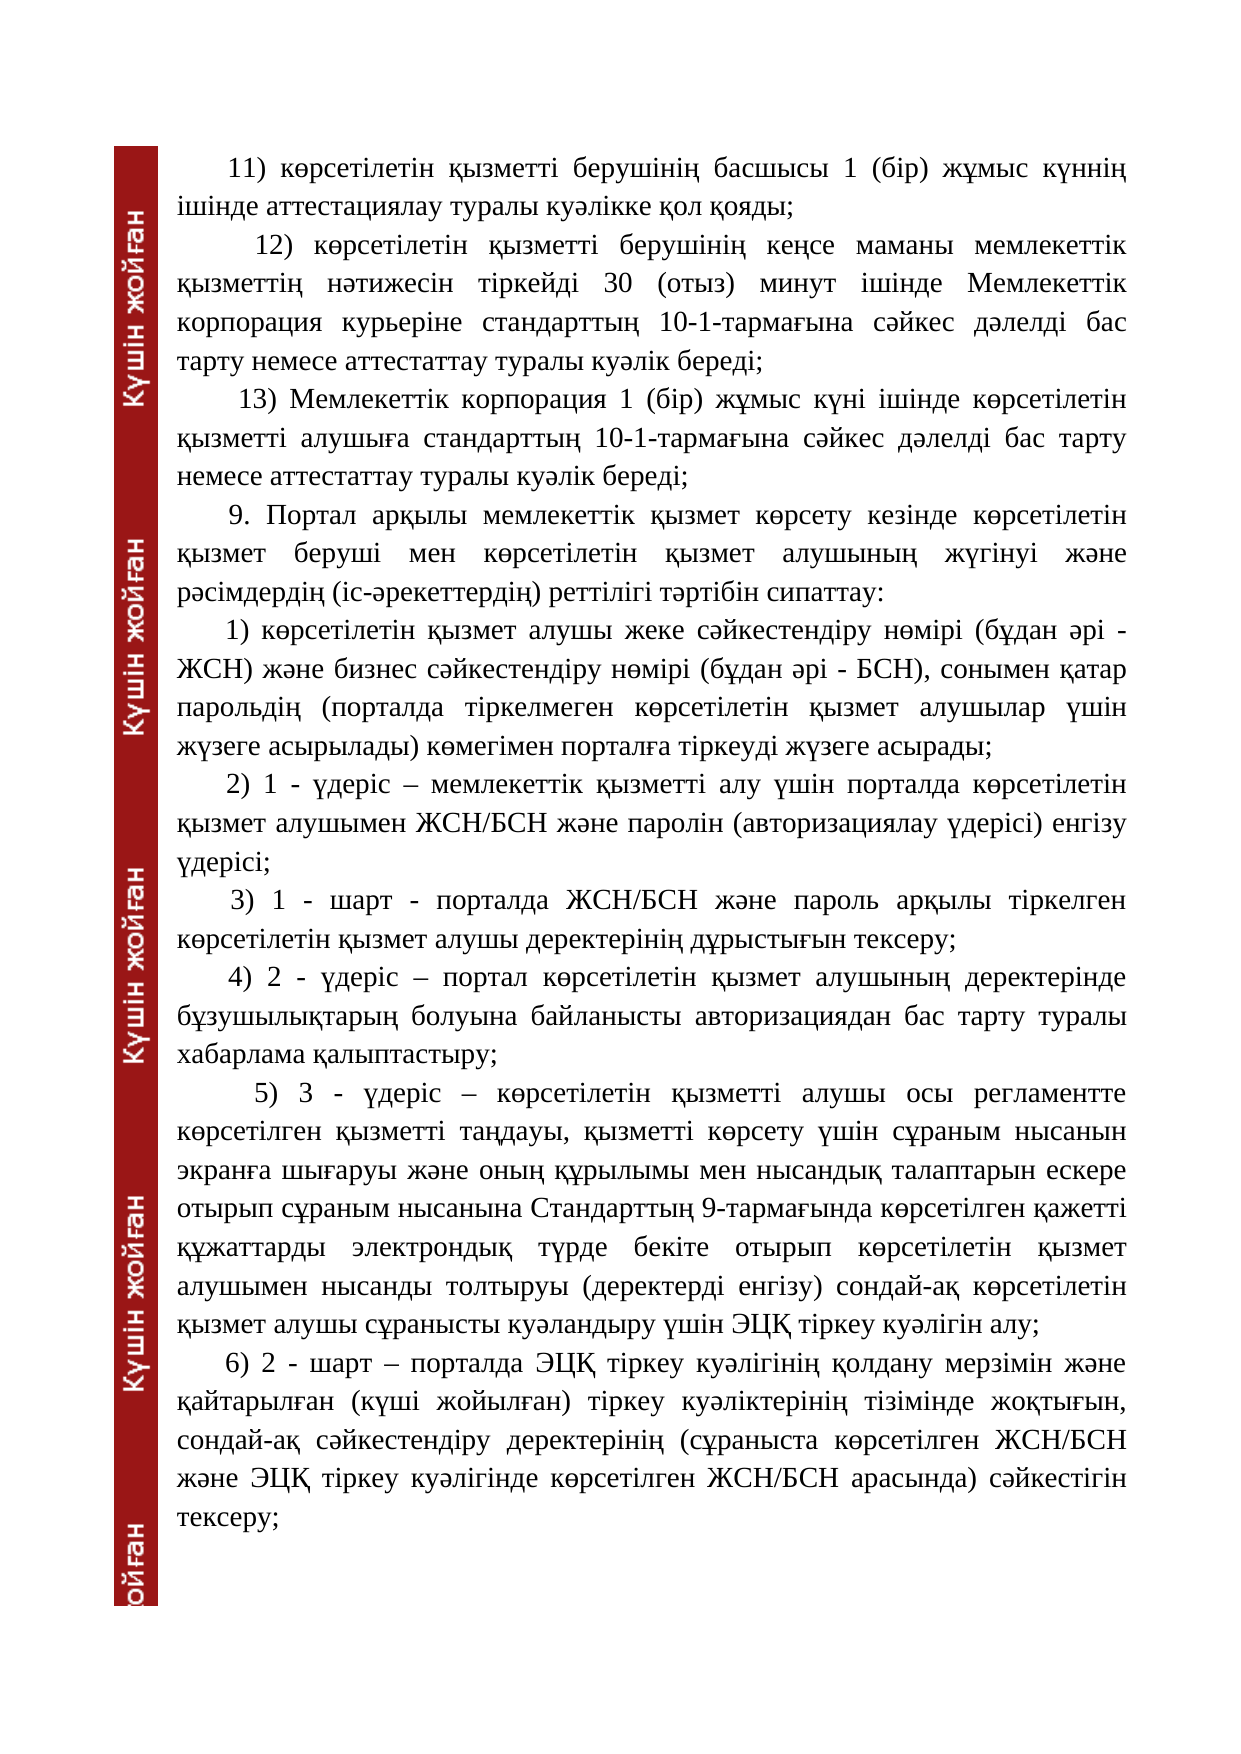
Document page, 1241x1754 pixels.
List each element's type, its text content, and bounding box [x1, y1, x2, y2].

picture [114, 492, 158, 497]
picture [114, 1532, 158, 1606]
text 13) Мемлекеттік корпорация 1 (бір) жұмыс күні ішінде көрсетілетін қызметті алушыға стандарттың 10-1-тармағына сәйкес дәлелді бас тарту немесе аттестаттау туралы куәлік береді; [112, 381, 1128, 492]
text 12) көрсетілетін қызметті берушінің кеңсе маманы мемлекеттік қызметтің нәтижесін тіркейді 30 (отыз) минут ішінде Мемлекеттік корпорация курьеріне стандарттың 10-1-тармағына сәйкес дәлелді бас тарту немесе аттестаттау туралы куәлік береді; [112, 227, 1128, 376]
text 11) көрсетілетін қызметті берушінің басшысы 1 (бір) жұмыс күннің ішінде аттестациялау туралы куәлікке қол қояды; [112, 150, 1128, 222]
picture [114, 762, 158, 767]
picture [114, 1070, 158, 1075]
picture [114, 607, 158, 612]
text 9. Портал арқылы мемлекеттік қызмет көрсету кезінде көрсетілетін қызмет беруші мен көрсетілетін қызмет алушының жүгінуі және рәсімдердің (іс-әрекеттердің) реттілігі тәртібін сипаттау: [112, 497, 1128, 607]
picture [114, 222, 158, 227]
text 3) 1 - шарт - порталда ЖСН/БСН және пароль арқылы тіркелген көрсетілетін қызмет алушы деректерінің дұрыстығын тексеру; [112, 882, 1128, 954]
text 1) көрсетілетін қызмет алушы жеке сәйкестендіру нөмірі (бұдан әрі - ЖСН) және бизнес сәйкестендіру нөмірі (бұдан әрі - БСН), сонымен қатар парольдің (порталда тіркелмеген көрсетілетін қызмет алушылар үшін жүзеге асырылады) көмегімен порталға тіркеуді жүзеге асырады; [112, 612, 1128, 762]
picture [114, 877, 158, 882]
text 6) 2 - шарт – порталда ЭЦҚ тіркеу куәлігінің қолдану мерзімін және қайтарылған (күші жойылған) тіркеу куәліктерінің тізімінде жоқтығын, сондай-ақ сәйкестендіру деректерінің (сұраныста көрсетілген ЖСН/БСН және ЭЦҚ тіркеу куәлігінде көрсетілген ЖСН/БСН арасында) сәйкестігін тексеру; [112, 1345, 1128, 1532]
picture [114, 954, 158, 959]
picture [114, 376, 158, 381]
picture [114, 146, 158, 150]
text 4) 2 - үдеріс – портал көрсетілетін қызмет алушының деректерінде бұзушылықтарың болуына байланысты авторизациядан бас тарту туралы хабарлама қалыптастыру; [112, 959, 1128, 1070]
text 5) 3 - үдеріс – көрсетілетін қызметті алушы осы регламентте көрсетілген қызметті таңдауы, қызметті көрсету үшін сұраным нысанын экранға шығаруы және оның құрылымы мен нысандық талаптарын ескере отырып сұраным нысанына Стандарттың 9-тармағында көрсетілген қажетті құжаттарды электрондық түрде бекіте отырып көрсетілетін қызмет алушымен нысанды толтыруы (деректерді енгізу) сондай-ақ көрсетілетін қызмет алушы сұранысты куәландыру үшін ЭЦҚ тіркеу куәлігін алу; [112, 1075, 1128, 1340]
text 2) 1 - үдеріс – мемлекеттік қызметті алу үшін порталда көрсетілетін қызмет алушымен ЖСН/БСН және паролін (авторизациялау үдерісі) енгізу үдерісі; [112, 767, 1128, 877]
picture [114, 1340, 158, 1345]
